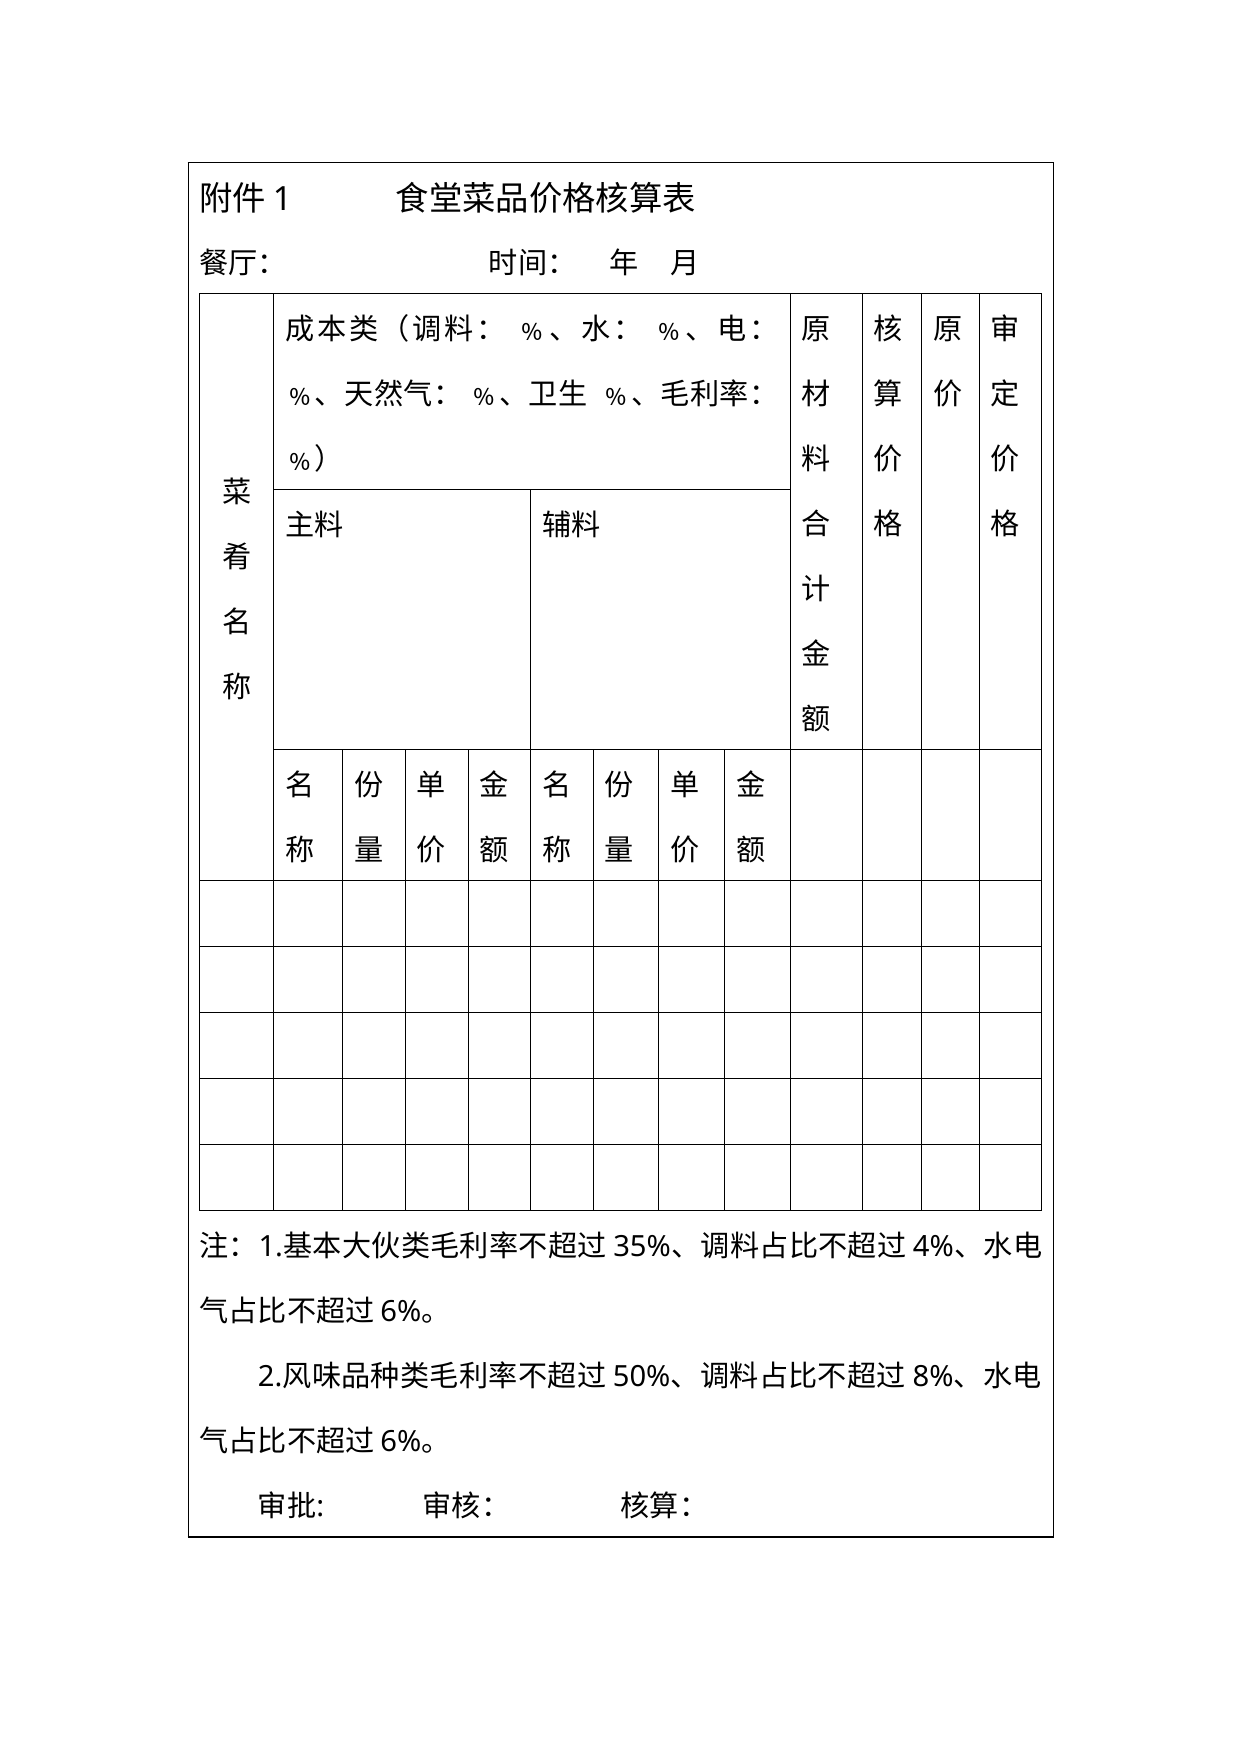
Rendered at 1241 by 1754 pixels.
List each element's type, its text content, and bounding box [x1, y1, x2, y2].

table_header 附件1 食堂菜品价格核算表 餐厅： 时间： 年 月 注：1.基本大伙类毛利率不超过35%、调料占比不超过4%、水电气占比不超过6%。 2.风味品种类毛利率不超过50%、调料占比不超过8%、水电气占比不超过6%。 审批: 审核： 核算： [189, 163, 1053, 1536]
